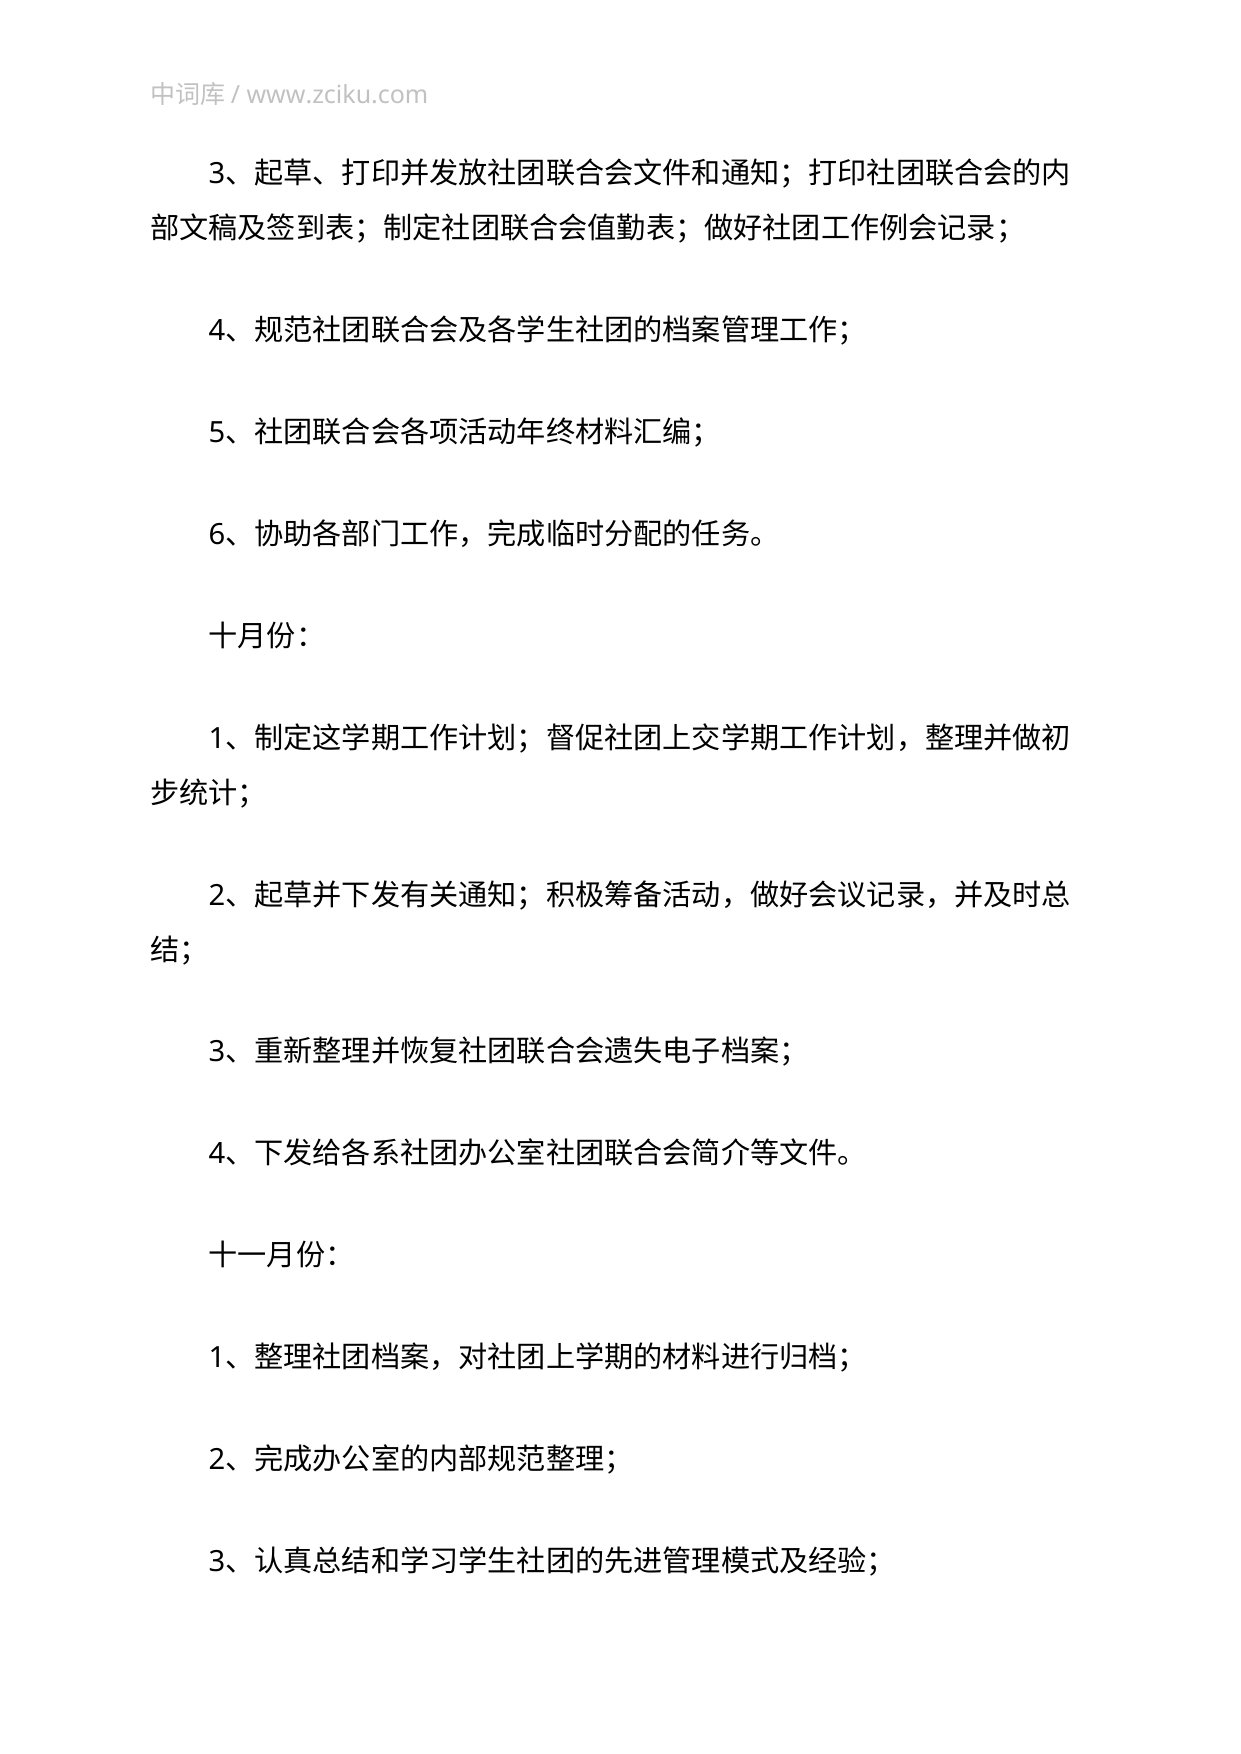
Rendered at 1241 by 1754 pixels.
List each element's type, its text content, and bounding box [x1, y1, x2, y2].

text 3、重新整理并恢复社团联合会遗失电子档案； [150, 1028, 1090, 1070]
text 6、协助各部门工作，完成临时分配的任务。 [150, 511, 1090, 553]
text 十月份： [150, 613, 1090, 655]
text 2、完成办公室的内部规范整理； [150, 1436, 1090, 1478]
text 十一月份： [150, 1232, 1090, 1274]
text 3、认真总结和学习学生社团的先进管理模式及经验； [150, 1538, 1090, 1580]
text 3、起草、打印并发放社团联合会文件和通知；打印社团联合会的内部文稿及签到表；制定社团联合会值勤表；做好社团工作例会记录； [150, 150, 1090, 247]
text 2、起草并下发有关通知；积极筹备活动，做好会议记录，并及时总结； [150, 871, 1090, 968]
text 1、整理社团档案，对社团上学期的材料进行归档； [150, 1334, 1090, 1376]
text 4、下发给各系社团办公室社团联合会简介等文件。 [150, 1130, 1090, 1172]
text 4、规范社团联合会及各学生社团的档案管理工作； [150, 307, 1090, 349]
text 5、社团联合会各项活动年终材料汇编； [150, 409, 1090, 451]
text 1、制定这学期工作计划；督促社团上交学期工作计划，整理并做初步统计； [150, 714, 1090, 812]
